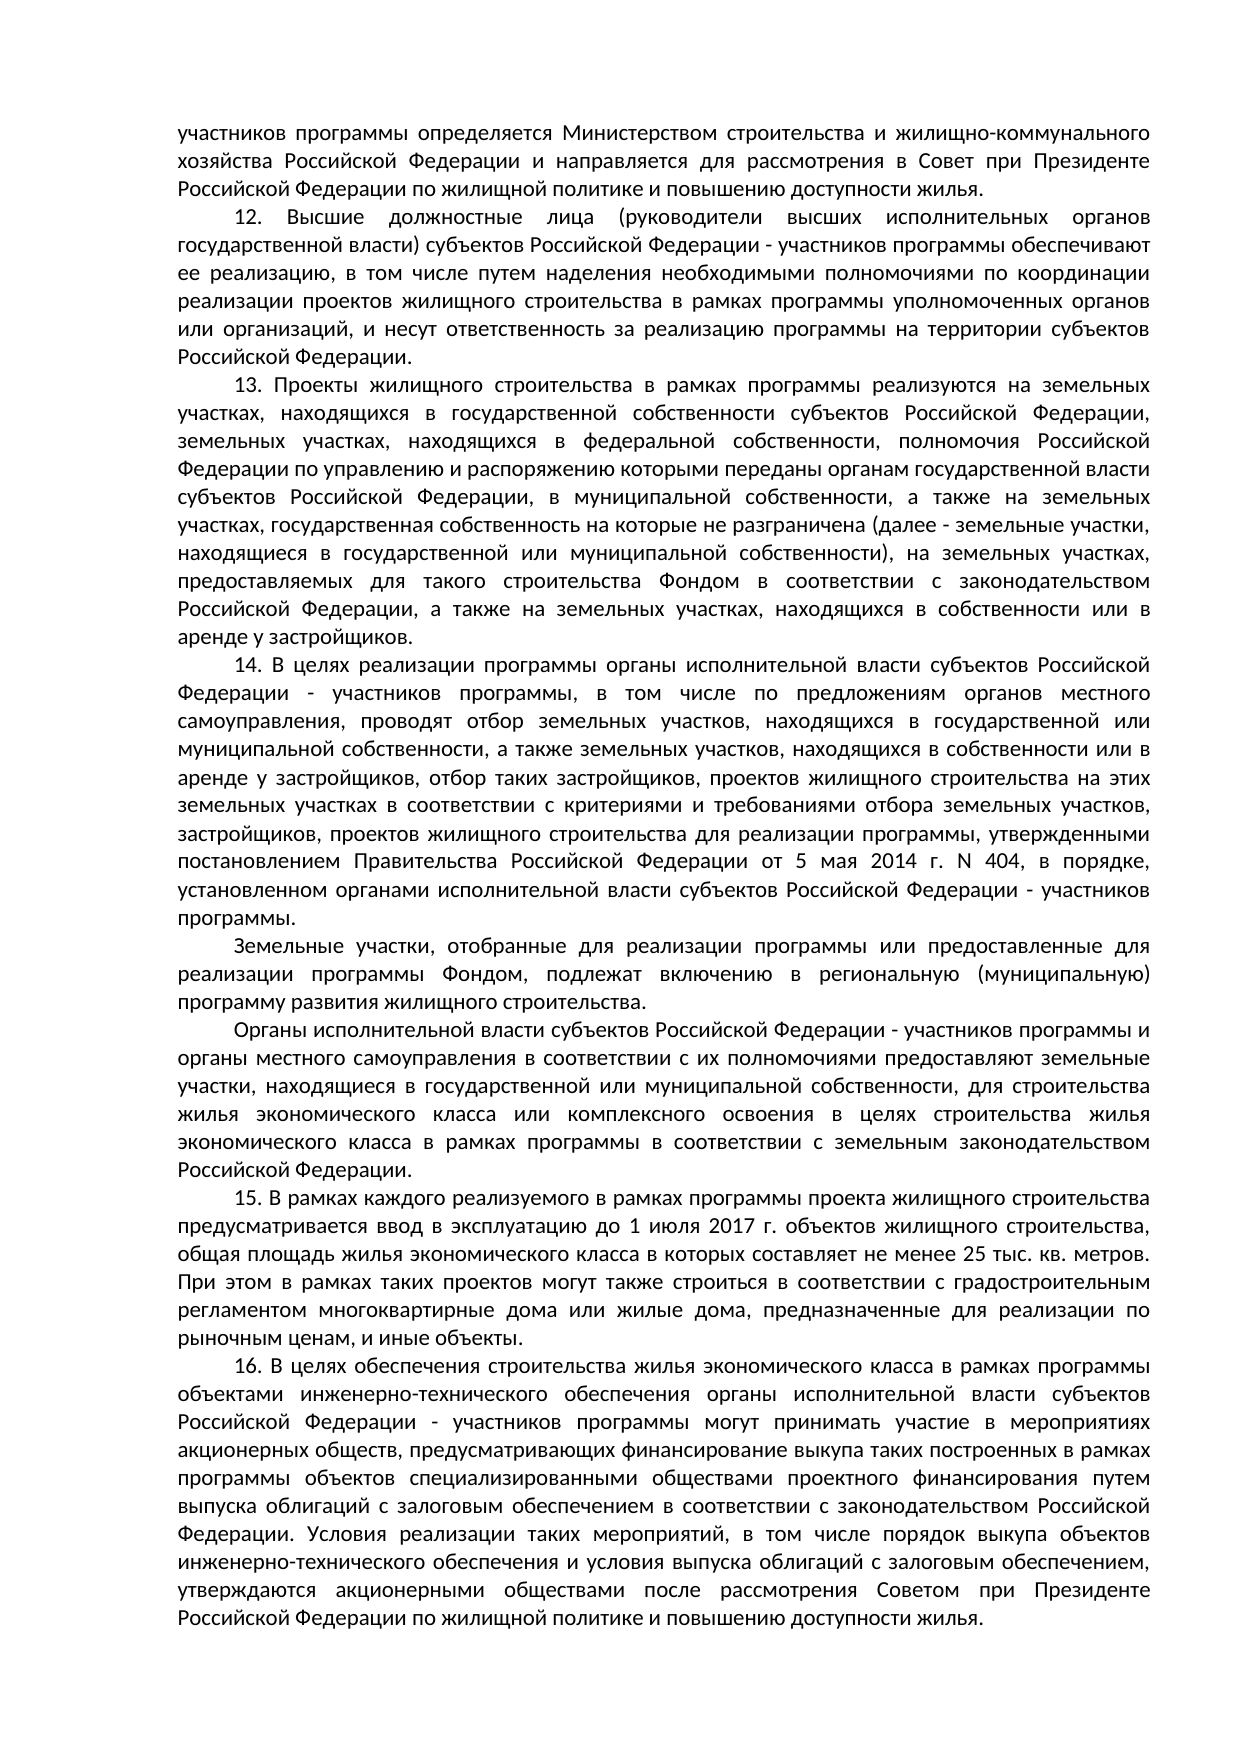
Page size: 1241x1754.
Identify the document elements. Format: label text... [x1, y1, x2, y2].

text Органы исполнительной власти субъектов Российской Федерации - участников программы и органы местного самоуправления в соответствии с их полномочиями предоставляют земельные участки, находящиеся в государственной или муниципальной собственности, для строительства жилья экономического класса или комплексного освоения в целях строительства жилья экономического класса в рамках программы в соответствии с земельным законодательством Российской Федерации. [177, 1015, 1152, 1183]
text 14. В целях реализации программы органы исполнительной власти субъектов Российской Федерации - участников программы, в том числе по предложениям органов местного самоуправления, проводят отбор земельных участков, находящихся в государственной или муниципальной собственности, а также земельных участков, находящихся в собственности или в аренде у застройщиков, отбор таких застройщиков, проектов жилищного строительства на этих земельных участках в соответствии с критериями и требованиями отбора земельных участков, застройщиков, проектов жилищного строительства для реализации программы, утвержденными постановлением Правительства Российской Федерации от 5 мая 2014 г. N 404, в порядке, установленном органами исполнительной власти субъектов Российской Федерации - участников программы. [177, 651, 1152, 931]
text 16. В целях обеспечения строительства жилья экономического класса в рамках программы объектами инженерно-технического обеспечения органы исполнительной власти субъектов Российской Федерации - участников программы могут принимать участие в мероприятиях акционерных обществ, предусматривающих финансирование выкупа таких построенных в рамках программы объектов специализированными обществами проектного финансирования путем выпуска облигаций с залоговым обеспечением в соответствии с законодательством Российской Федерации. Условия реализации таких мероприятий, в том числе порядок выкупа объектов инженерно-технического обеспечения и условия выпуска облигаций с залоговым обеспечением, утверждаются акционерными обществами после рассмотрения Советом при Президенте Российской Федерации по жилищной политике и повышению доступности жилья. [177, 1351, 1152, 1631]
text 13. Проекты жилищного строительства в рамках программы реализуются на земельных участках, находящихся в государственной собственности субъектов Российской Федерации, земельных участках, находящихся в федеральной собственности, полномочия Российской Федерации по управлению и распоряжению которыми переданы органам государственной власти субъектов Российской Федерации, в муниципальной собственности, а также на земельных участках, государственная собственность на которые не разграничена (далее - земельные участки, находящиеся в государственной или муниципальной собственности), на земельных участках, предоставляемых для такого строительства Фондом в соответствии с законодательством Российской Федерации, а также на земельных участках, находящихся в собственности или в аренде у застройщиков. [177, 370, 1152, 651]
text Земельные участки, отобранные для реализации программы или предоставленные для реализации программы Фондом, подлежат включению в региональную (муниципальную) программу развития жилищного строительства. [177, 931, 1152, 1015]
text 15. В рамках каждого реализуемого в рамках программы проекта жилищного строительства предусматривается ввод в эксплуатацию до 1 июля 2017 г. объектов жилищного строительства, общая площадь жилья экономического класса в которых составляет не менее 25 тыс. кв. метров. При этом в рамках таких проектов могут также строиться в соответствии с градостроительным регламентом многоквартирные дома или жилые дома, предназначенные для реализации по рыночным ценам, и иные объекты. [177, 1183, 1152, 1351]
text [177, 118, 1152, 202]
text 12. Высшие должностные лица (руководители высших исполнительных органов государственной власти) субъектов Российской Федерации - участников программы обеспечивают ее реализацию, в том числе путем наделения необходимыми полномочиями по координации реализации проектов жилищного строительства в рамках программы уполномоченных органов или организаций, и несут ответственность за реализацию программы на территории субъектов Российской Федерации. [177, 202, 1152, 370]
